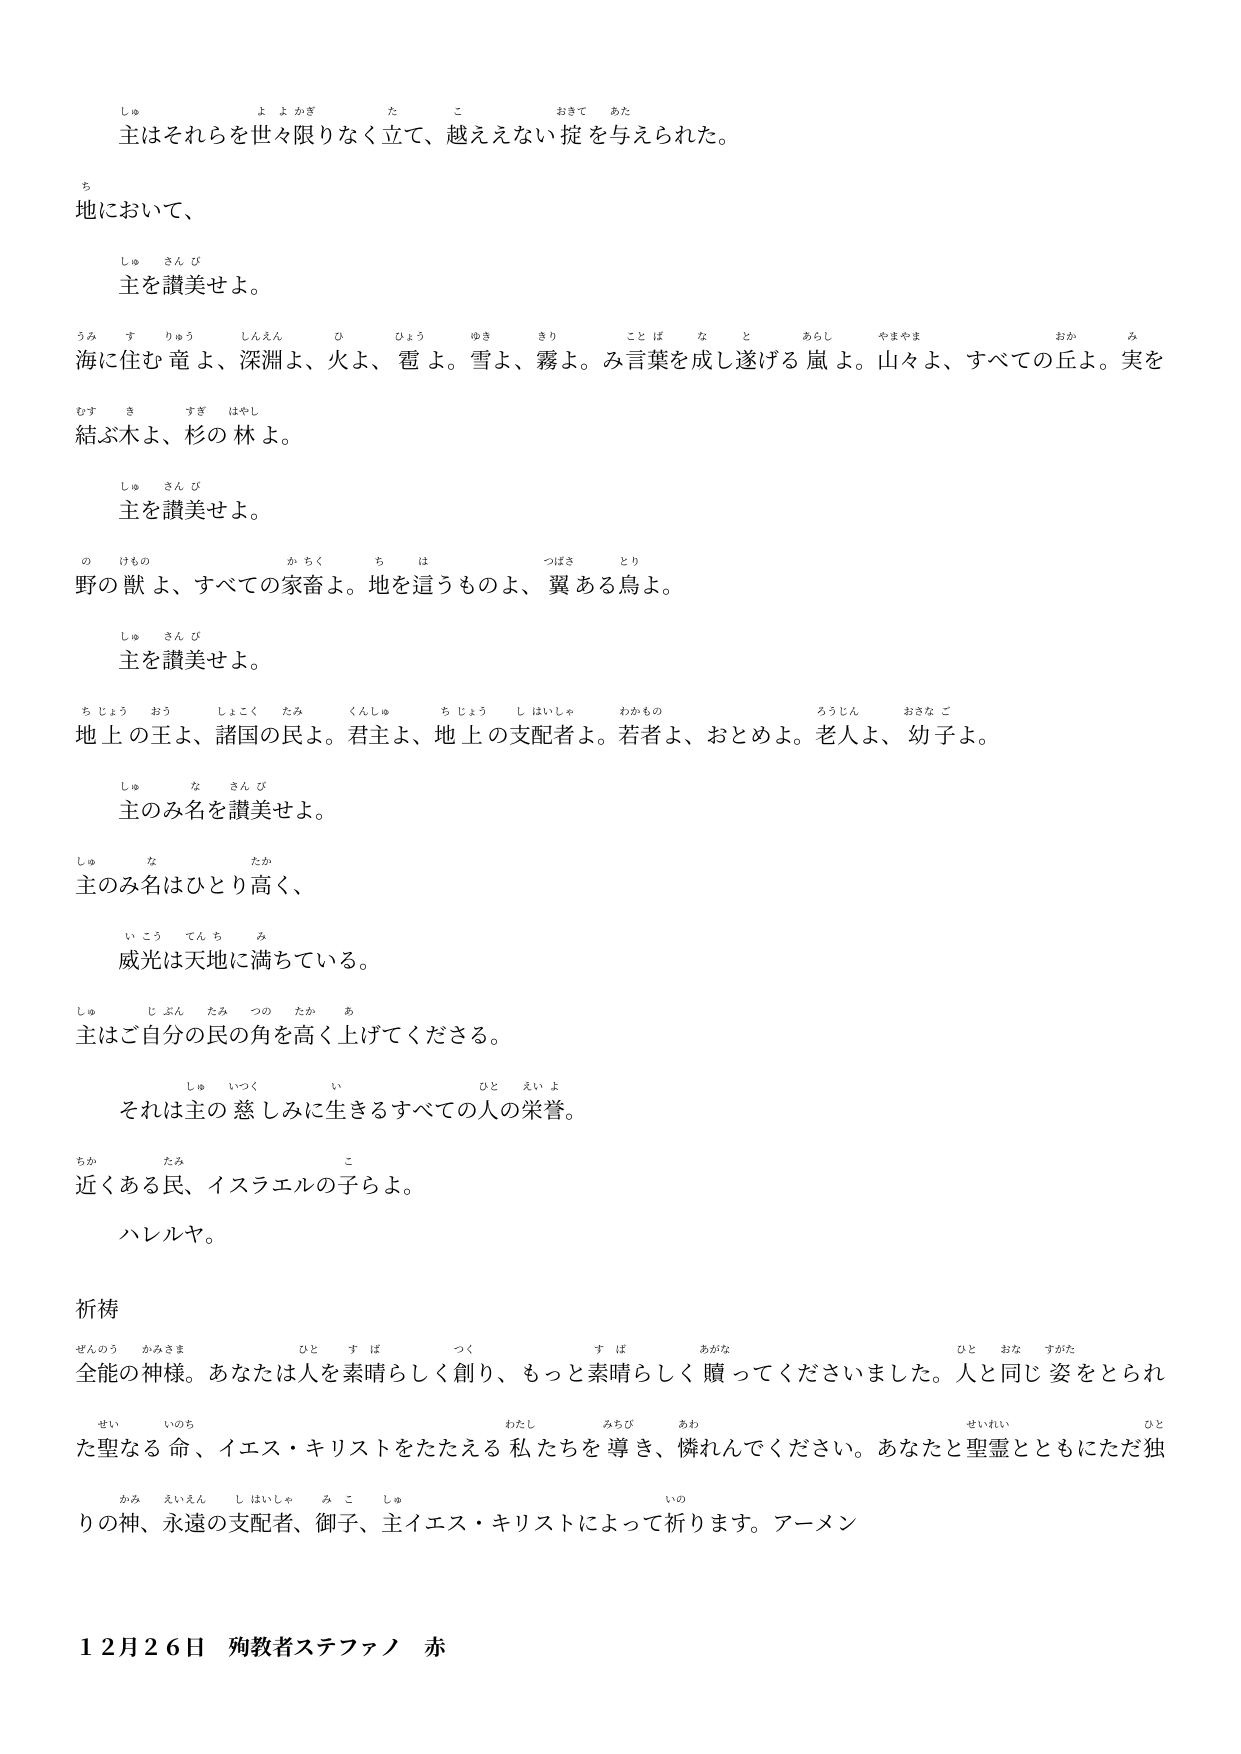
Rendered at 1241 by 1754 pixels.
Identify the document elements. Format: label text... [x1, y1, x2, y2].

text のみはひとりく、 [75, 839, 1165, 914]
text のみをせよ。 [75, 764, 1165, 839]
text をせよ。 [75, 239, 1165, 314]
text はにちている。 [75, 914, 1165, 989]
text をせよ。 [75, 614, 1165, 689]
text １２月２６日 殉教者ステファノ 赤 [75, 1627, 1165, 1664]
text ハレルヤ。 [75, 1214, 1165, 1252]
text において、 [75, 164, 1165, 239]
text 祈祷 [75, 1289, 1165, 1327]
text のよ、のよ。よ、のよ。よ、おとめよ。よ、よ。 [75, 689, 1165, 764]
text のよ、すべてのよ。をうものよ、あるよ。 [75, 539, 1165, 614]
text それはのしみにきるすべてのの。 [75, 1064, 1165, 1139]
text はそれらをりなくて、ええないをえられた。 [75, 89, 1165, 164]
text くある、イスラエルのらよ。 [75, 1139, 1165, 1214]
text をせよ。 [75, 464, 1165, 539]
text の。あなたはをらしくり、もっとらしくってくださいました。とじをとられたなる、イエス・キリストをたたえるたちをき、れんでください。あなたととともにただりの、の、、イエス・キリストによってります。アーメン [75, 1327, 1165, 1552]
text にむよ、よ、よ、よ。よ、よ。みをしげるよ。よ、すべてのよ。をぶよ、のよ。 [75, 314, 1165, 464]
text はごののをくげてくださる。 [75, 989, 1165, 1064]
